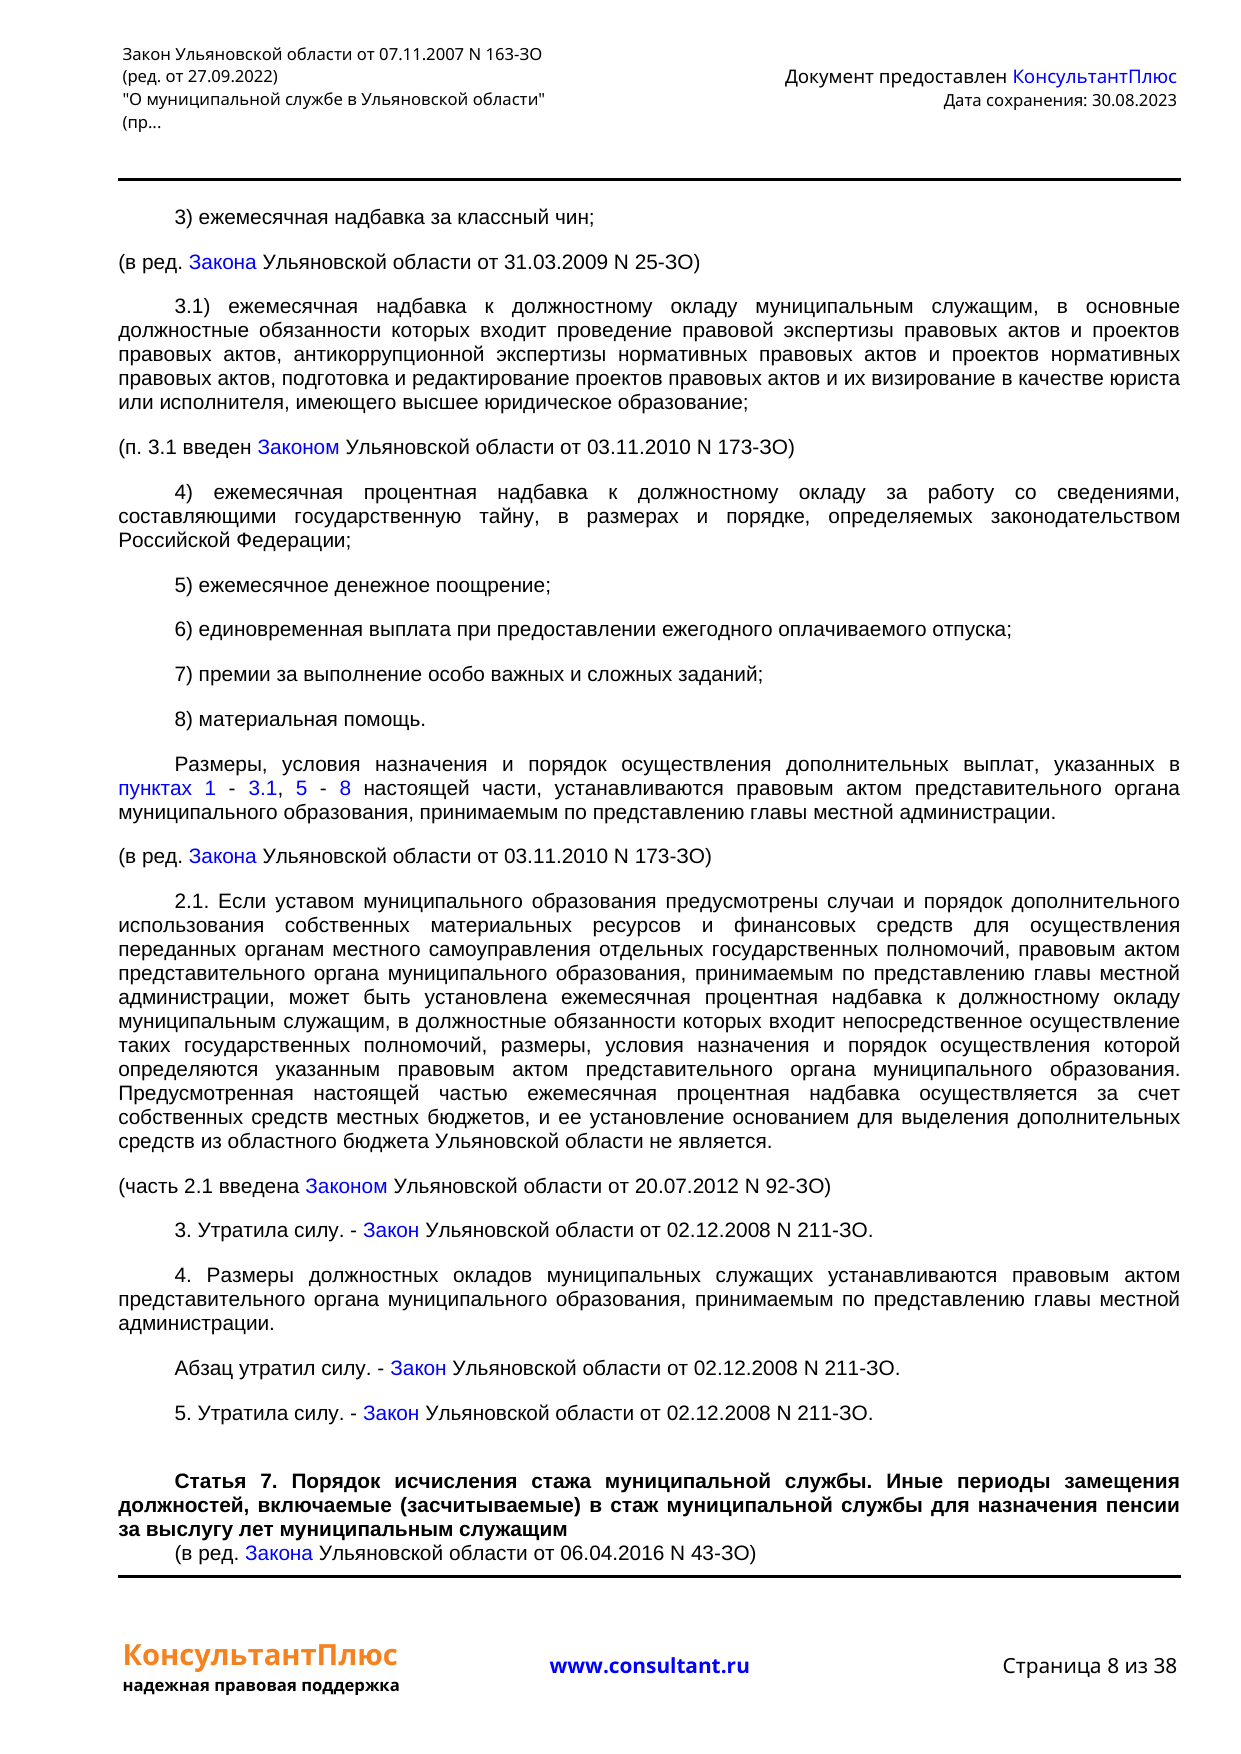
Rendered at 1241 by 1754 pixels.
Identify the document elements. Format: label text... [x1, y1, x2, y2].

text 5. Утратила силу. - Закон Ульяновской области от 02.12.2008 N 211-ЗО. [118, 1401, 1181, 1424]
text 8) материальная помощь. [118, 707, 1181, 731]
text 6) единовременная выплата при предоставлении ежегодного оплачиваемого отпуска; [118, 617, 1181, 641]
text 3.1) ежемесячная надбавка к должностному окладу муниципальным служащим, в основные должностные обязанности которых входит проведение правовой экспертизы правовых актов и проектов правовых актов, антикоррупционной экспертизы нормативных правовых актов и проектов нормативных правовых актов, подготовка и редактирование проектов правовых актов и их визирование в качестве юриста или исполнителя, имеющего высшее юридическое образование; [118, 294, 1181, 414]
text (в ред. Закона Ульяновской области от 03.11.2010 N 173-ЗО) [118, 844, 1181, 868]
text (п. 3.1 введен Законом Ульяновской области от 03.11.2010 N 173-ЗО) [118, 435, 1181, 459]
text 4) ежемесячная процентная надбавка к должностному окладу за работу со сведениями, составляющими государственную тайну, в размерах и порядке, определяемых законодательством Российской Федерации; [118, 480, 1181, 552]
text 3) ежемесячная надбавка за классный чин; [118, 205, 1181, 229]
text (в ред. Закона Ульяновской области от 06.04.2016 N 43-ЗО) [118, 1541, 1181, 1565]
text Размеры, условия назначения и порядок осуществления дополнительных выплат, указанных в пунктах 1 - 3.1, 5 - 8 настоящей части, устанавливаются правовым актом представительного органа муниципального образования, принимаемым по представлению главы местной администрации. [118, 752, 1181, 823]
text 2.1. Если уставом муниципального образования предусмотрены случаи и порядок дополнительного использования собственных материальных ресурсов и финансовых средств для осуществления переданных органам местного самоуправления отдельных государственных полномочий, правовым актом представительного органа муниципального образования, принимаемым по представлению главы местной администрации, может быть установлена ежемесячная процентная надбавка к должностному окладу муниципальным служащим, в должностные обязанности которых входит непосредственное осуществление таких государственных полномочий, размеры, условия назначения и порядок осуществления которой определяются указанным правовым актом представительного органа муниципального образования. Предусмотренная настоящей частью ежемесячная процентная надбавка осуществляется за счет собственных средств местных бюджетов, и ее установление основанием для выделения дополнительных средств из областного бюджета Ульяновской области не является. [118, 889, 1181, 1153]
text 7) премии за выполнение особо важных и сложных заданий; [118, 662, 1181, 686]
text 4. Размеры должностных окладов муниципальных служащих устанавливаются правовым актом представительного органа муниципального образования, принимаемым по представлению главы местной администрации. [118, 1263, 1181, 1335]
text (в ред. Закона Ульяновской области от 31.03.2009 N 25-ЗО) [118, 249, 1181, 273]
text (часть 2.1 введена Законом Ульяновской области от 20.07.2012 N 92-ЗО) [118, 1173, 1181, 1197]
title Статья 7. Порядок исчисления стажа муниципальной службы. Иные периоды замещения должностей, включаемые (засчитываемые) в стаж муниципальной службы для назначения пенсии за выслугу лет муниципальным служащим [118, 1469, 1181, 1541]
text 3. Утратила силу. - Закон Ульяновской области от 02.12.2008 N 211-ЗО. [118, 1218, 1181, 1242]
text 5) ежемесячное денежное поощрение; [118, 572, 1181, 596]
text Абзац утратил силу. - Закон Ульяновской области от 02.12.2008 N 211-ЗО. [118, 1356, 1181, 1380]
